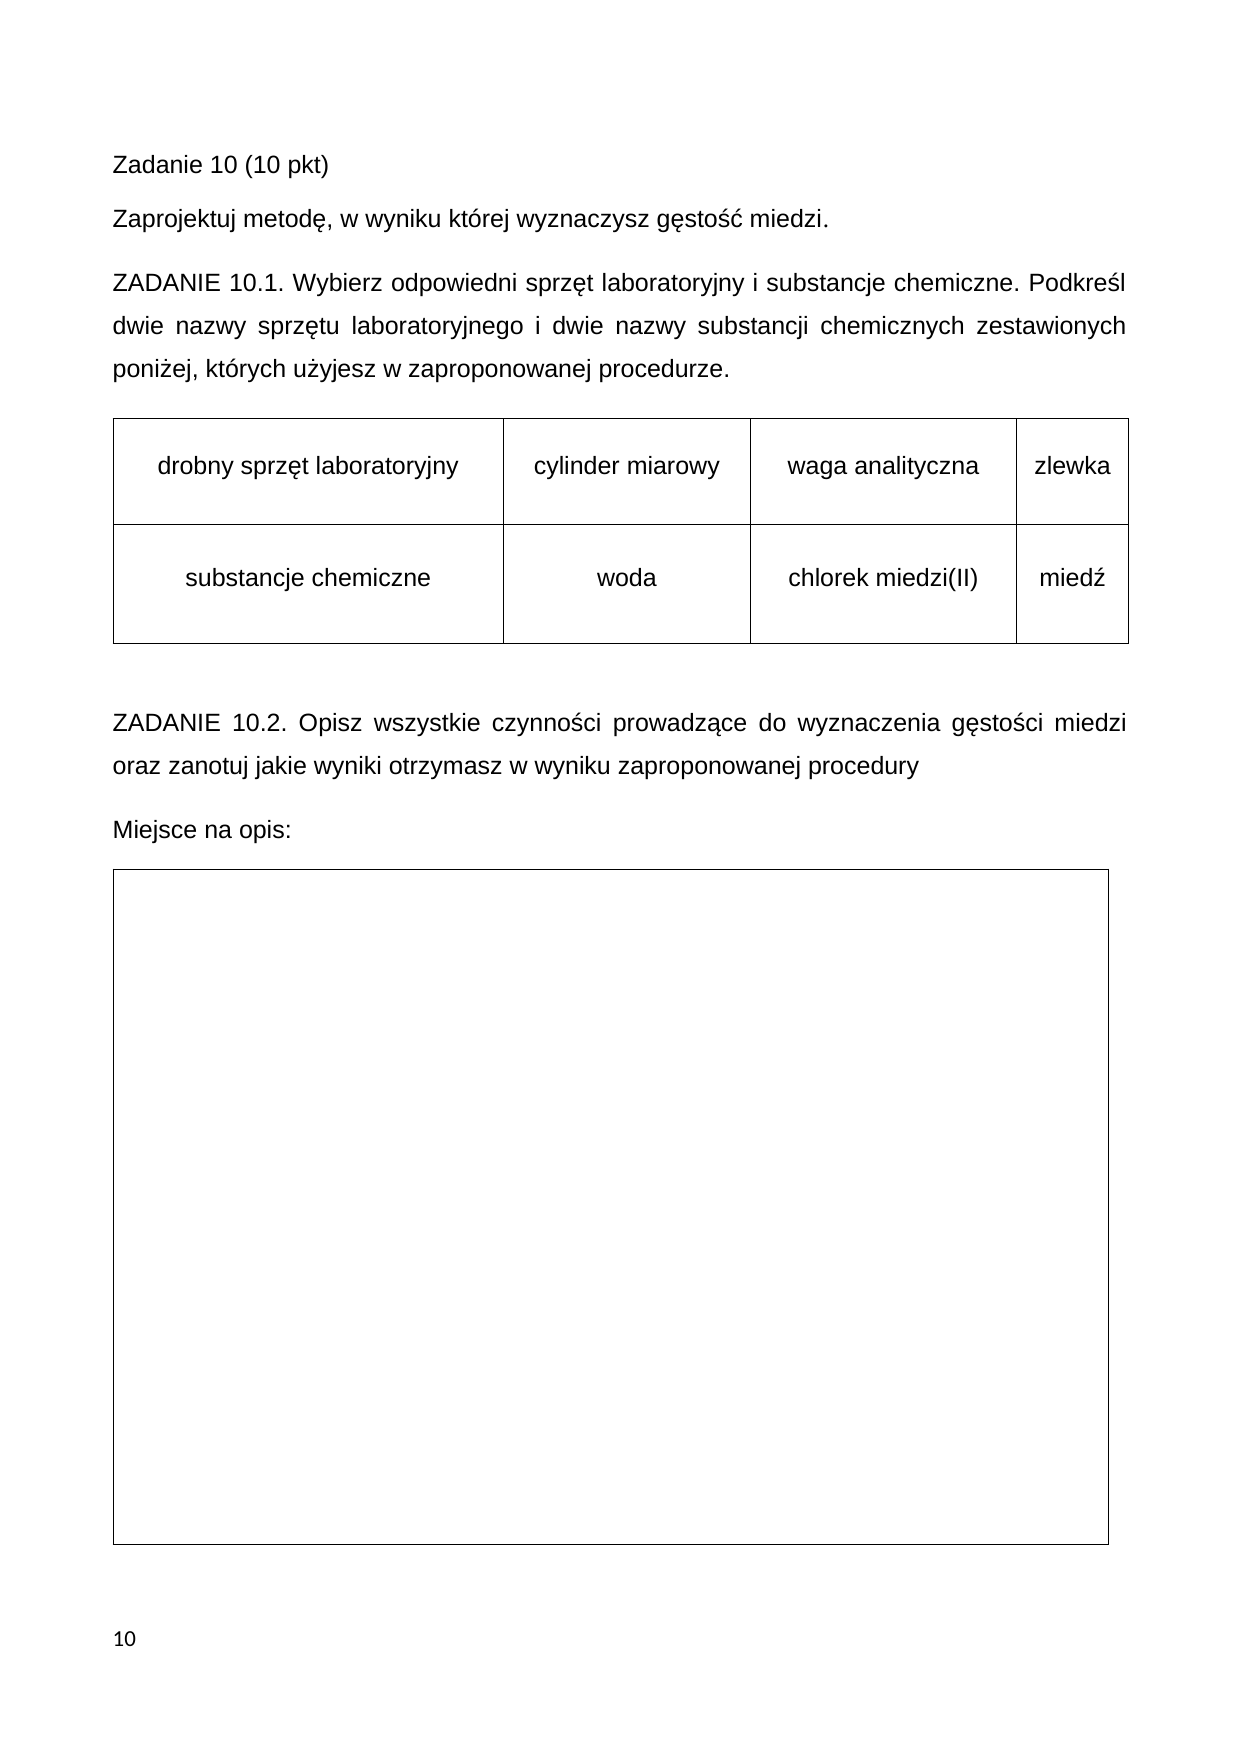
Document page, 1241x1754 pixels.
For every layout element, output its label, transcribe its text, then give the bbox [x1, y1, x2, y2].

table_header zlewka [1017, 419, 1128, 524]
text Zaprojektuj metodę, w wyniku której wyznaczysz gęstość miedzi. [112, 204, 1128, 233]
table_header [114, 870, 1108, 1544]
text Zadanie 10 (10 pkt) [112, 150, 1128, 179]
table_cell substancje chemiczne [114, 525, 503, 642]
table_header waga analityczna [751, 419, 1016, 524]
table_cell woda [504, 525, 750, 642]
text Miejsce na opis: [112, 814, 1128, 843]
table_cell miedź [1017, 525, 1128, 642]
text ZADANIE 10.2. Opisz wszystkie czynności prowadzące do wyznaczenia gęstości miedzi oraz zanotuj jakie wyniki otrzymasz w wyniku zaproponowanej procedury [112, 707, 1128, 779]
table_cell chlorek miedzi(II) [751, 525, 1016, 642]
table_header drobny sprzęt laboratoryjny [114, 419, 503, 524]
table_header cylinder miarowy [504, 419, 750, 524]
text ZADANIE 10.1. Wybierz odpowiedni sprzęt laboratoryjny i substancje chemiczne. Podkreśl dwie nazwy sprzętu laboratoryjnego i dwie nazwy substancji chemicznych zestawionych poniżej, których użyjesz w zaproponowanej procedurze. [112, 268, 1128, 383]
